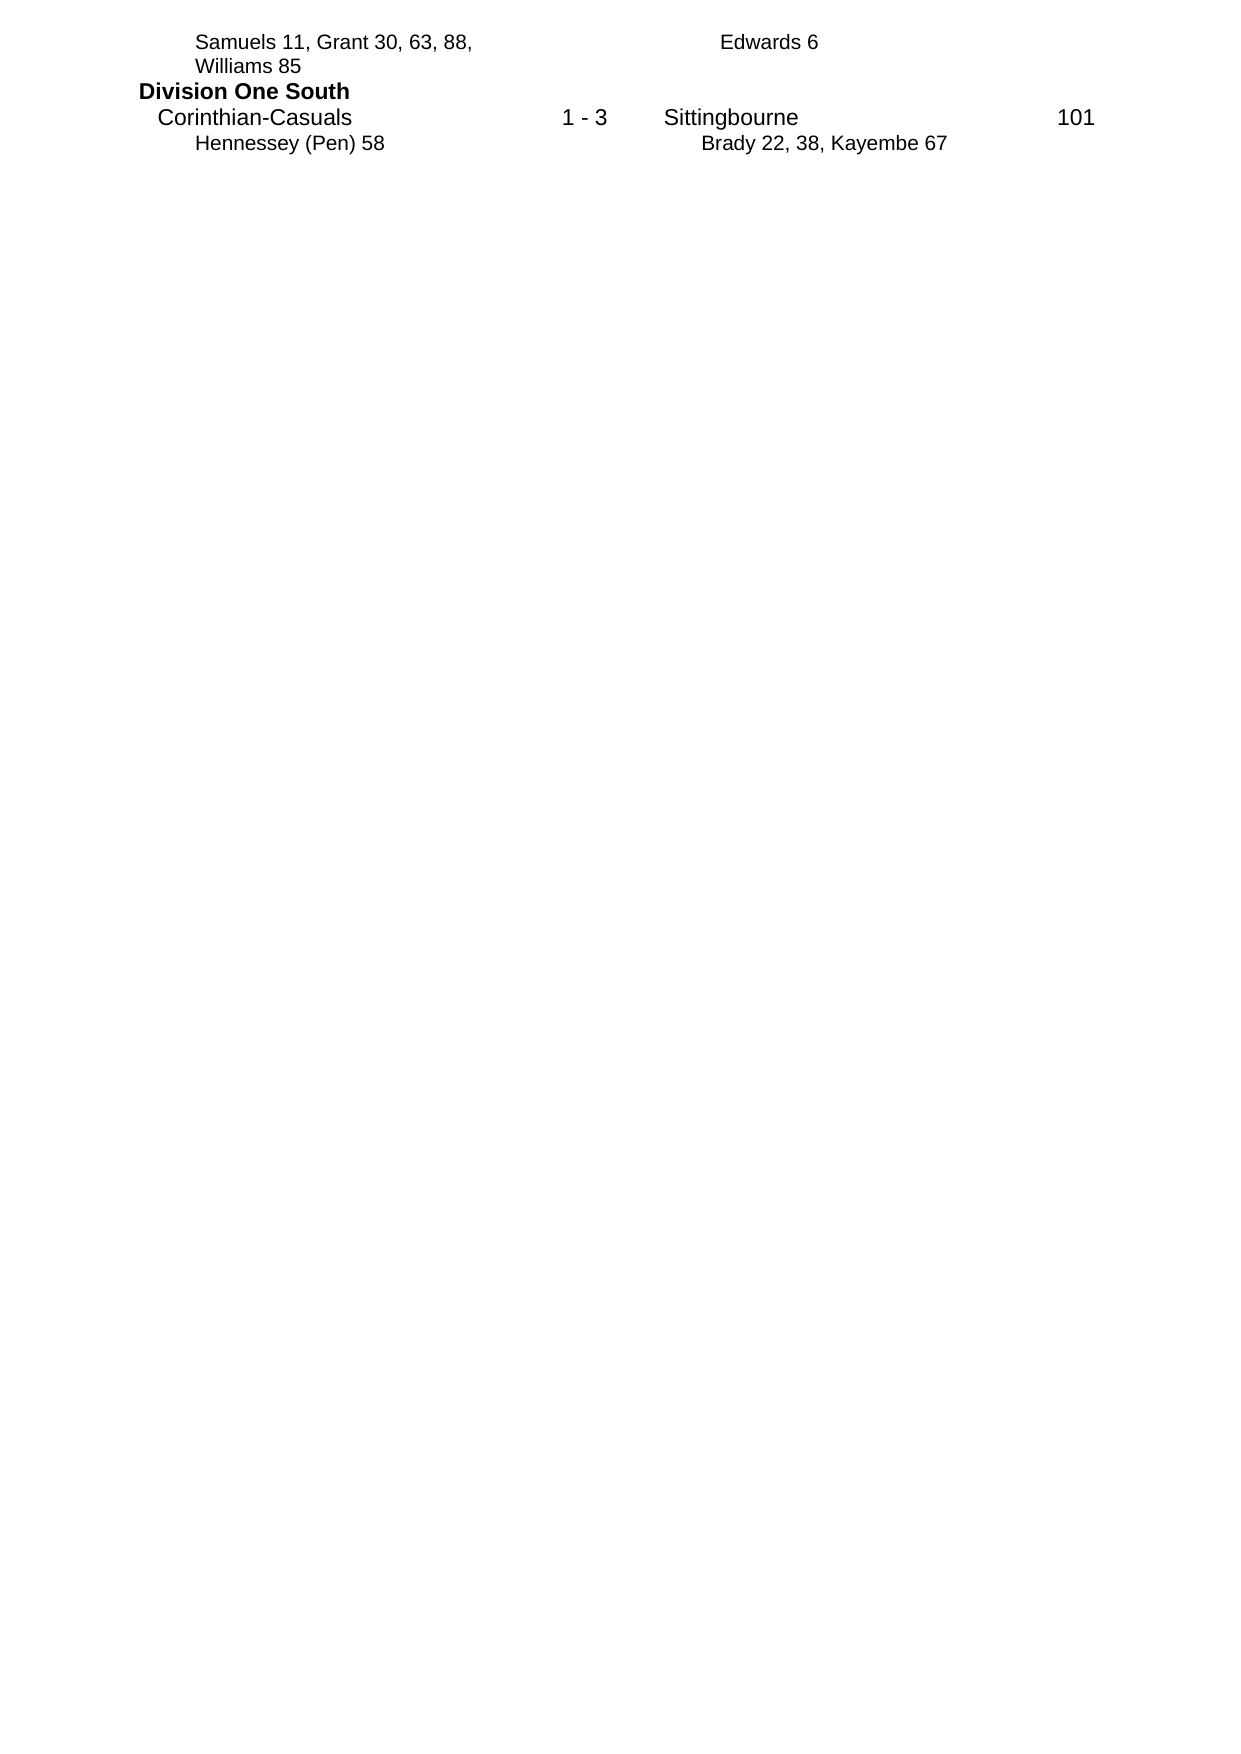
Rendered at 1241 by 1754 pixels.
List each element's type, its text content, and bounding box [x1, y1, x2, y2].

text Corinthian-Casuals 1 - 3 Sittingbourne 101 [157, 104, 1150, 131]
text Samuels 11, Grant 30, 63, 88, Edwards 6 [195, 30, 1150, 54]
text Williams 85 [195, 54, 1150, 78]
text Hennessey (Pen) 58 Brady 22, 38, Kayembe 67 [195, 131, 1150, 154]
text Division One South [139, 78, 1150, 104]
